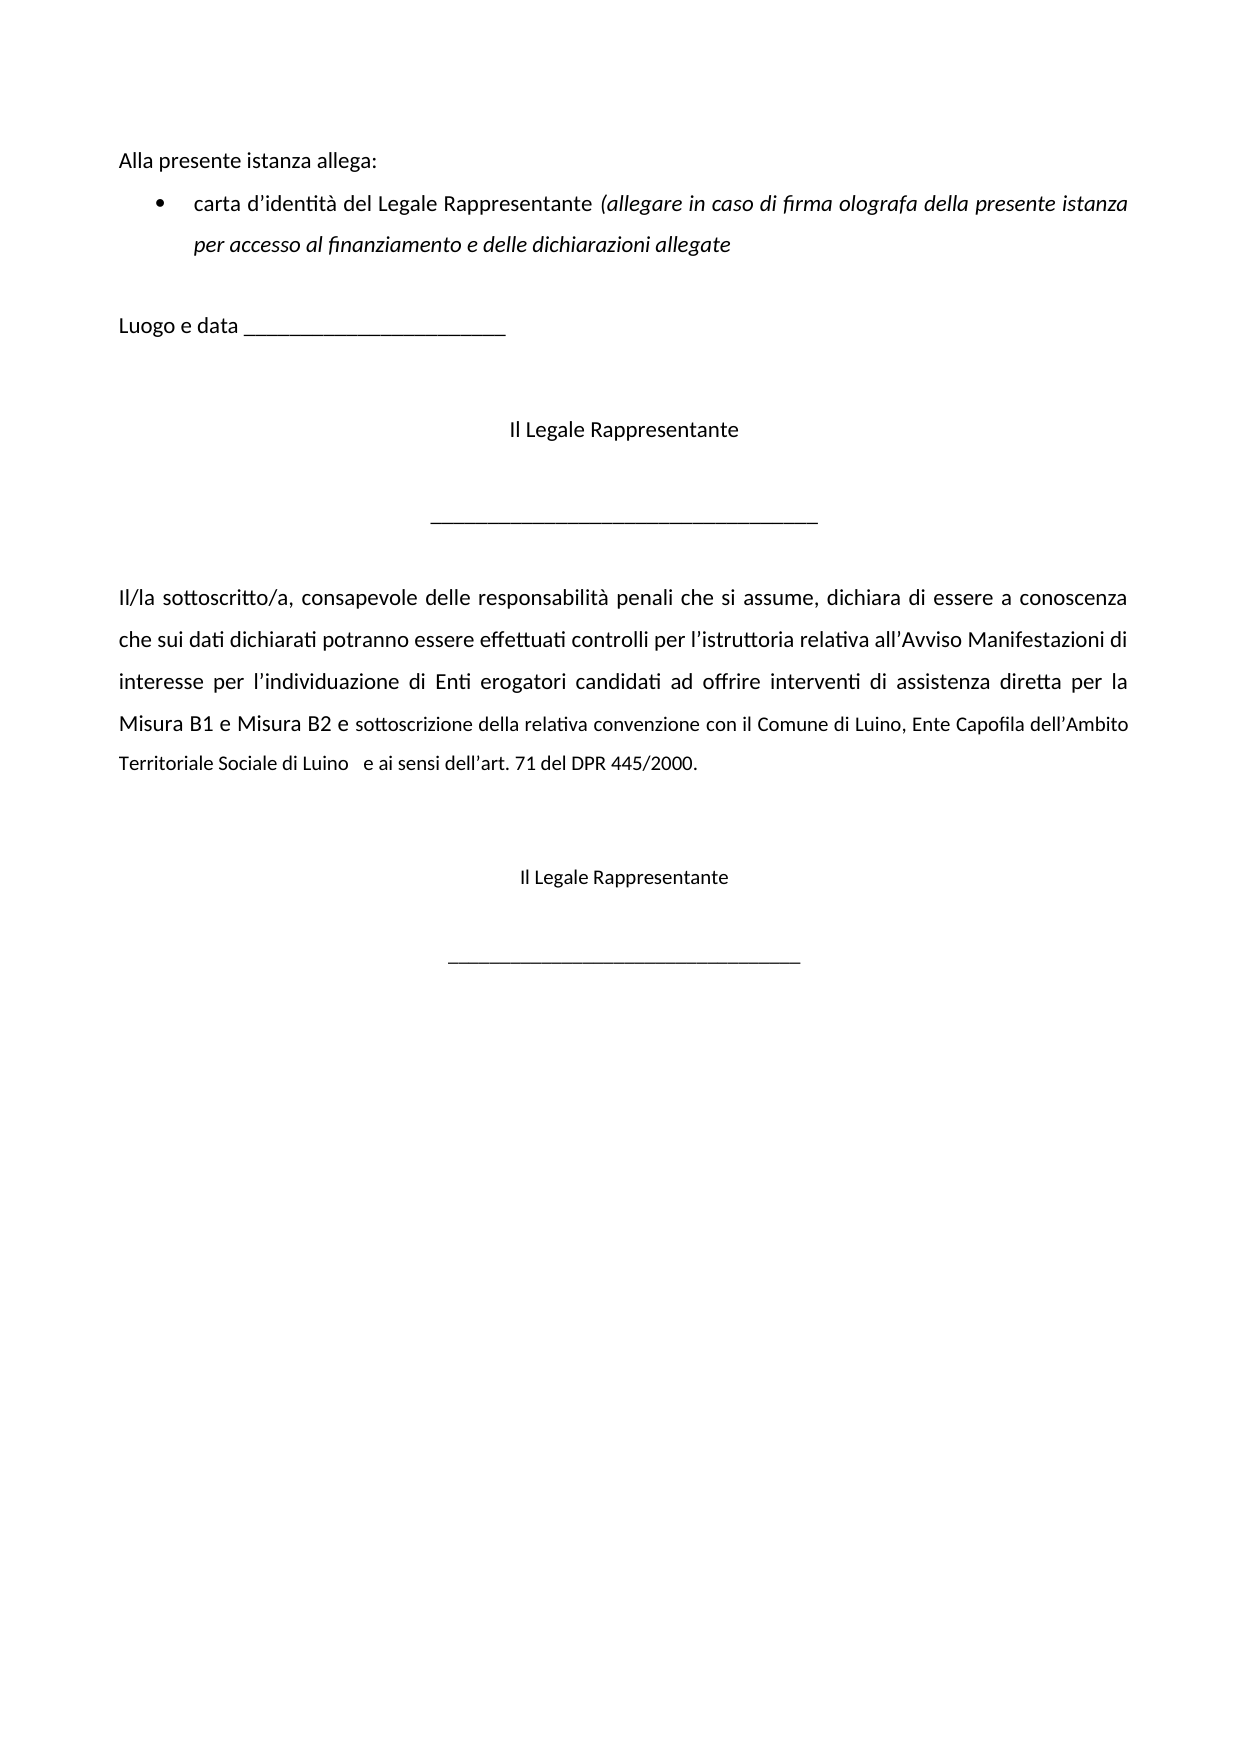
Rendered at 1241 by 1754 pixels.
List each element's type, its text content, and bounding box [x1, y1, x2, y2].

list carta d’identità del Legale Rappresentante (allegare in caso di firma olografa della presente istanza per accesso al finanziamento e delle dichiarazioni allegate [156, 189, 1130, 259]
text Il Legale Rappresentante [119, 416, 1130, 443]
text __________________________________ [119, 941, 1130, 966]
text Il Legale Rappresentante [119, 864, 1130, 890]
text Il/la sottoscritto/a, consapevole delle responsabilità penali che si assume, dichiara di essere a conoscenza che sui dati dichiarati potranno essere effettuati controlli per l’istruttoria relativa all’Avviso Manifestazioni di interesse per l’individuazione di Enti erogatori candidati ad offrire interventi di assistenza diretta per la Misura B1 e Misura B2 e sottoscrizione della relativa convenzione con il Comune di Luino, Ente Capofila dell’Ambito Territoriale Sociale di Luino e ai sensi dell’art. 71 del DPR 445/2000. [119, 583, 1130, 776]
text Luogo e data _______________________ [119, 311, 1130, 339]
text Alla presente istanza allega: [119, 147, 1130, 175]
text __________________________________ [119, 499, 1130, 527]
